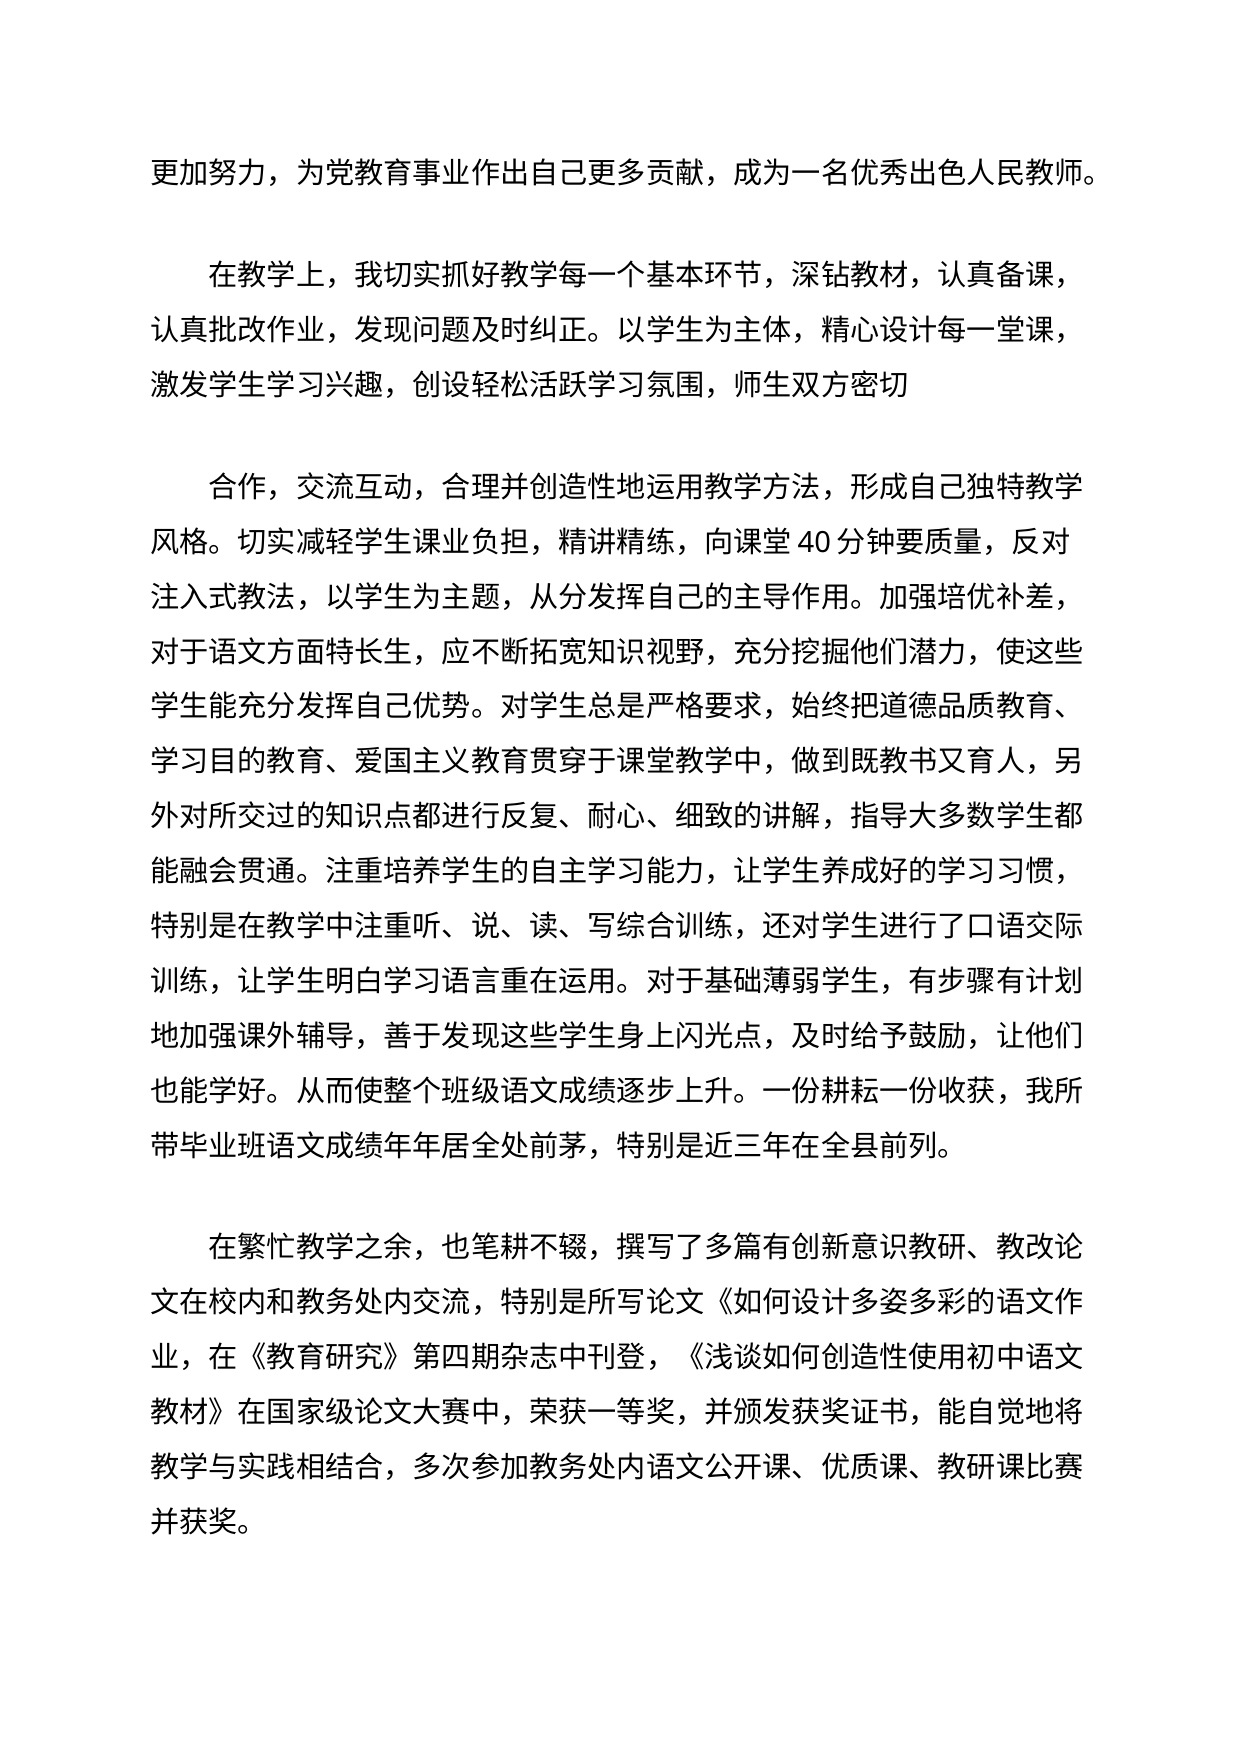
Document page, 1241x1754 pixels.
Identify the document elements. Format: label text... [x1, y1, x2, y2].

text 在繁忙教学之余，也笔耕不辍，撰写了多篇有创新意识教研、教改论文在校内和教务处内交流，特别是所写论文《如何设计多姿多彩的语文作业，在《教育研究》第四期杂志中刊登，《浅谈如何创造性使用初中语文教材》在国家级论文大赛中，荣获一等奖，并颁发获奖证书，能自觉地将教学与实践相结合，多次参加教务处内语文公开课、优质课、教研课比赛并获奖。 [150, 1224, 1090, 1541]
text 合作，交流互动，合理并创造性地运用教学方法，形成自己独特教学风格。切实减轻学生课业负担，精讲精练，向课堂40分钟要质量，反对注入式教法，以学生为主题，从分发挥自己的主导作用。加强培优补差，对于语文方面特长生，应不断拓宽知识视野，充分挖掘他们潜力，使这些学生能充分发挥自己优势。对学生总是严格要求，始终把道德品质教育、学习目的教育、爱国主义教育贯穿于课堂教学中，做到既教书又育人，另外对所交过的知识点都进行反复、耐心、细致的讲解，指导大多数学生都能融会贯通。注重培养学生的自主学习能力，让学生养成好的学习习惯，特别是在教学中注重听、说、读、写综合训练，还对学生进行了口语交际训练，让学生明白学习语言重在运用。对于基础薄弱学生，有步骤有计划地加强课外辅导，善于发现这些学生身上闪光点，及时给予鼓励，让他们也能学好。从而使整个班级语文成绩逐步上升。一份耕耘一份收获，我所带毕业班语文成绩年年居全处前茅，特别是近三年在全县前列。 [150, 463, 1090, 1164]
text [150, 150, 1090, 192]
text 在教学上，我切实抓好教学每一个基本环节，深钻教材，认真备课，认真批改作业，发现问题及时纠正。以学生为主体，精心设计每一堂课，激发学生学习兴趣，创设轻松活跃学习氛围，师生双方密切 [150, 252, 1090, 404]
